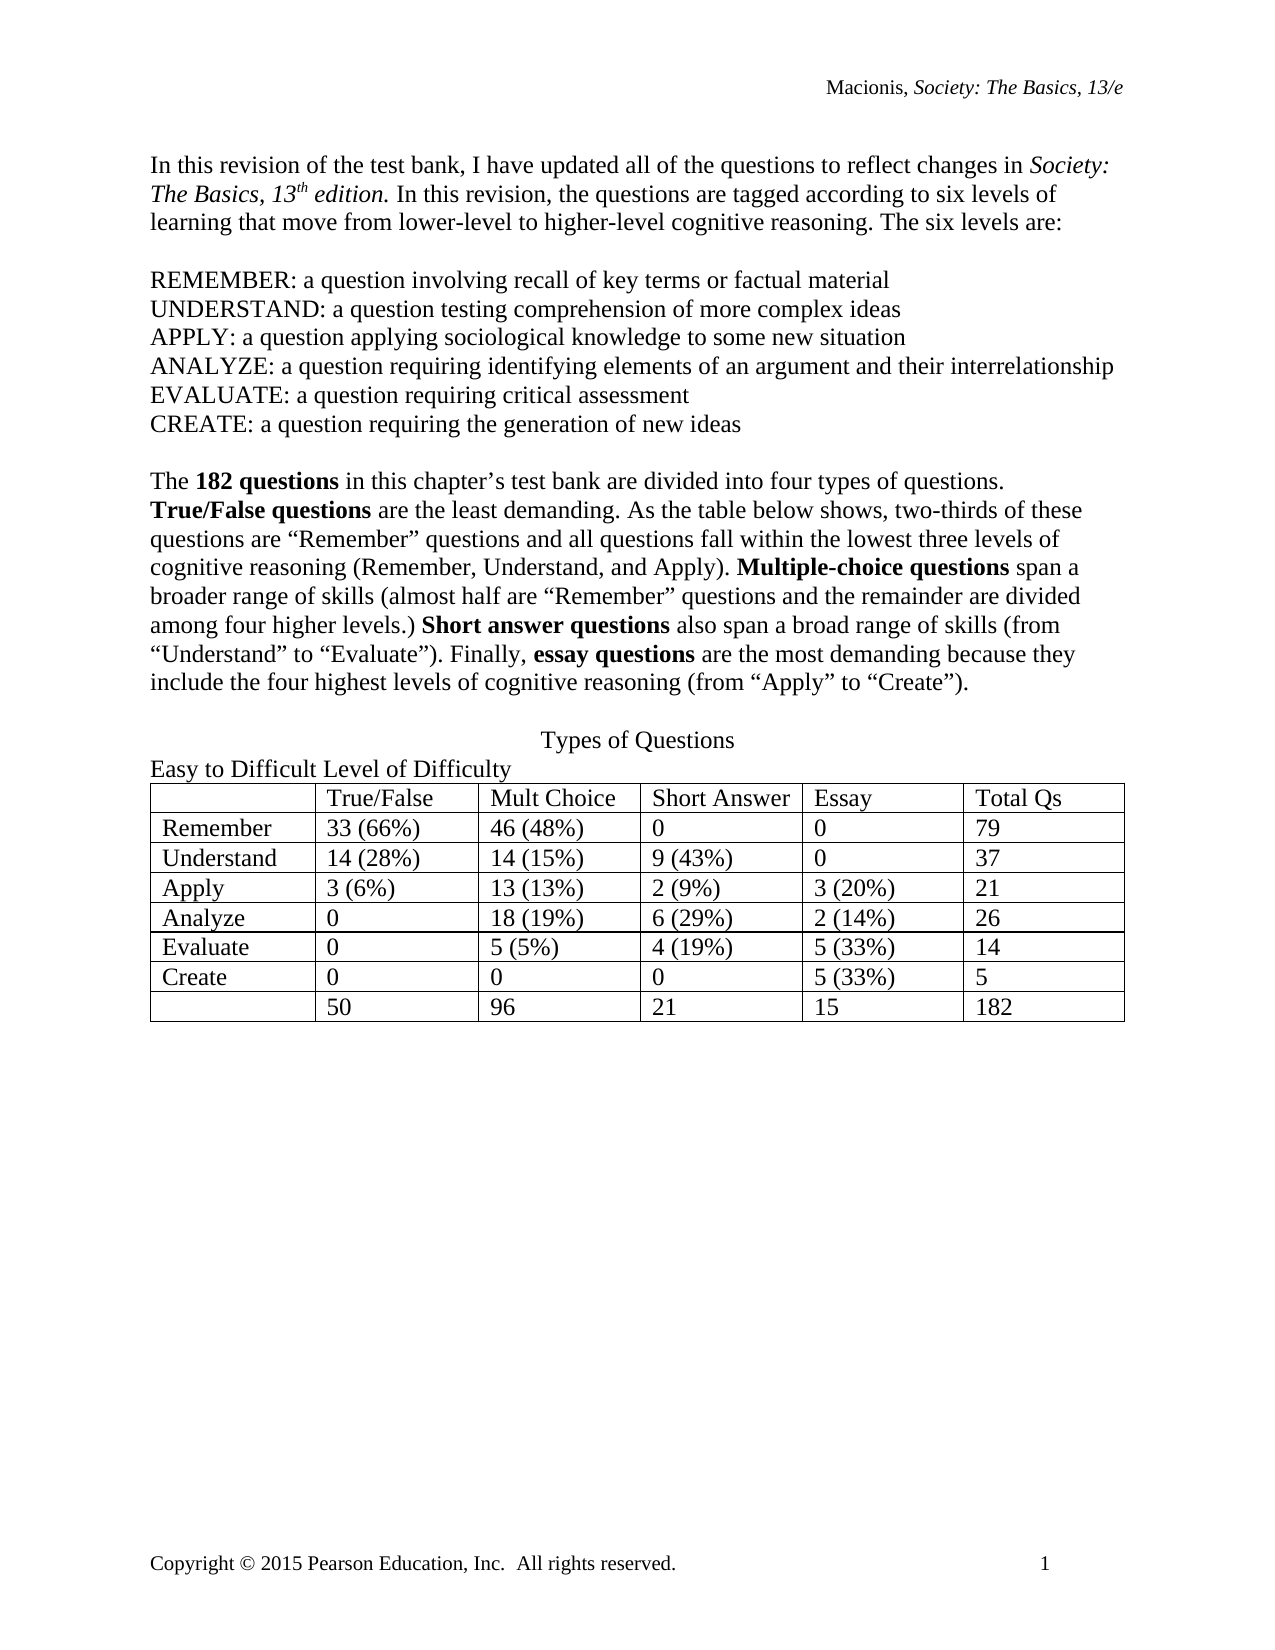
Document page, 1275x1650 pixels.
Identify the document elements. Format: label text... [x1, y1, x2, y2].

table_cell 14 (28%) [316, 843, 478, 872]
table_cell 0 [641, 962, 802, 991]
table_header Mult Choice [479, 784, 640, 812]
table_cell 14 (15%) [479, 843, 640, 872]
table_cell Analyze [151, 903, 315, 931]
table_cell 9 (43%) [641, 843, 802, 872]
table_cell 6 (29%) [641, 903, 802, 931]
table_cell Remember [151, 813, 315, 842]
table_cell 182 [964, 992, 1124, 1021]
table_cell 50 [316, 992, 478, 1021]
text The 182 questions in this chapter’s test bank are divided into four types of questions. True/False questions are the least demanding. As the table below shows, two-thirds of these questions are “Remember” questions and all questions fall within the lowest three levels of cognitive reasoning (Remember, Understand, and Apply). Multiple-choice questions span a broader range of skills (almost half are “Remember” questions and the remainder are divided among four higher levels.) Short answer questions also span a broad range of skills (from “Understand” to “Evaluate”). Finally, essay questions are the most demanding because they include the four highest levels of cognitive reasoning (from “Apply” to “Create”). [150, 466, 1125, 696]
table_cell 3 (6%) [316, 873, 478, 902]
table_cell 0 [479, 962, 640, 991]
table_header Essay [803, 784, 963, 812]
table_cell 33 (66%) [316, 813, 478, 842]
table_cell 0 [316, 903, 478, 931]
text CREATE: a question requiring the generation of new ideas [150, 409, 1125, 437]
table_cell 18 (19%) [479, 903, 640, 931]
table_header Short Answer [641, 784, 802, 812]
table_cell 13 (13%) [479, 873, 640, 902]
text APPLY: a question applying sociological knowledge to some new situation [150, 322, 1125, 351]
table_cell 0 [316, 933, 478, 961]
table_cell 14 [964, 933, 1124, 961]
table_cell 26 [964, 903, 1124, 931]
table_cell 0 [803, 843, 963, 872]
table_cell 21 [641, 992, 802, 1021]
text EVALUATE: a question requiring critical assessment [150, 380, 1125, 409]
table_cell 5 (33%) [803, 962, 963, 991]
table_cell 0 [641, 813, 802, 842]
table_cell Evaluate [151, 933, 315, 961]
text ANALYZE: a question requiring identifying elements of an argument and their interrelationship [150, 351, 1125, 380]
table_cell 21 [964, 873, 1124, 902]
table_cell Apply [151, 873, 315, 902]
table_cell Understand [151, 843, 315, 872]
table_cell 0 [316, 962, 478, 991]
table_cell 46 (48%) [479, 813, 640, 842]
text REMEMBER: a question involving recall of key terms or factual material [150, 265, 1125, 294]
table_cell 96 [479, 992, 640, 1021]
table_header [151, 784, 315, 812]
table_header Total Qs [964, 784, 1124, 812]
table_cell Create [151, 962, 315, 991]
table_cell 5 [964, 962, 1124, 991]
table_cell 2 (9%) [641, 873, 802, 902]
table_header True/False [316, 784, 478, 812]
table_cell [151, 992, 315, 1021]
table_cell 4 (19%) [641, 933, 802, 961]
text Types of Questions [150, 725, 1125, 754]
table_cell 5 (5%) [479, 933, 640, 961]
table_cell 3 (20%) [803, 873, 963, 902]
text In this revision of the test bank, I have updated all of the questions to reflect changes in Society: The Basics, 13th edition. In this revision, the questions are tagged according to six levels of learning that move from lower-level to higher-level cognitive reasoning. The six levels are: [150, 150, 1125, 236]
table_cell 79 [964, 813, 1124, 842]
table_cell 5 (33%) [803, 933, 963, 961]
table_cell 15 [803, 992, 963, 1021]
text Easy to Difficult Level of Difficulty [150, 754, 1125, 782]
table_cell 0 [803, 813, 963, 842]
table_cell 37 [964, 843, 1124, 872]
text UNDERSTAND: a question testing comprehension of more complex ideas [150, 294, 1125, 322]
table_cell 2 (14%) [803, 903, 963, 931]
